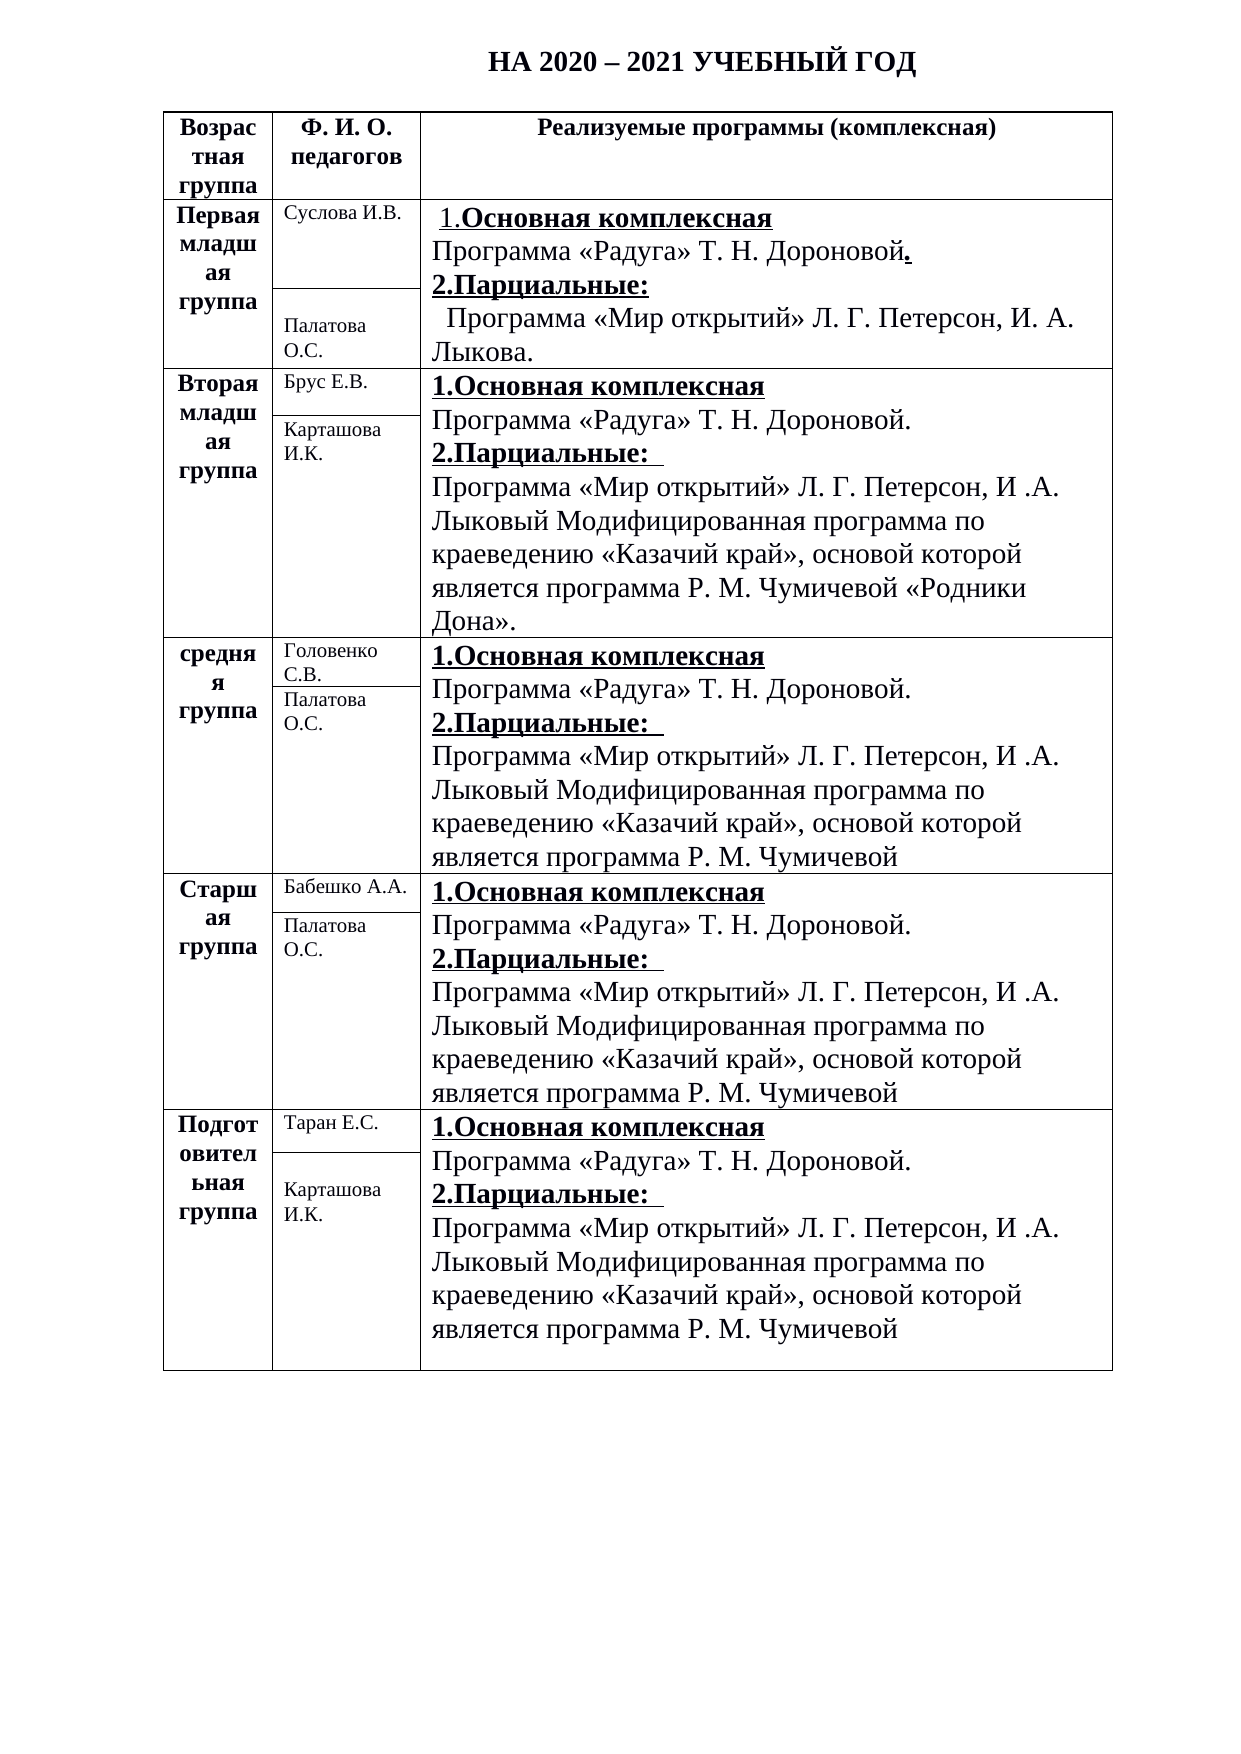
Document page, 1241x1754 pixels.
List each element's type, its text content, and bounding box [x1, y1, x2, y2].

table_cell Бабешко А.А. [273, 874, 420, 912]
table_cell Палатова О.С. [273, 913, 420, 1108]
table_cell Карташова И.К. [273, 416, 420, 637]
table_cell 1.Основная комплексная Программа «Радуга» Т. Н. Дороновой. 2.Парциальные: Программа «Мир открытий» Л. Г. Петерсон, И .А. Лыковый Модифицированная программа по краеведению «Казачий край», основой которой является программа Р. М. Чумичевой [421, 638, 1112, 873]
table_cell 1.Основная комплексная Программа «Радуга» Т. Н. Дороновой. 2.Парциальные: Программа «Мир открытий» Л. Г. Петерсон, И .А. Лыковый Модифицированная программа по краеведению «Казачий край», основой которой является программа Р. М. Чумичевой [421, 874, 1112, 1108]
table_cell Вторая младшая группа [164, 369, 272, 637]
table_header Реализуемые программы (комплексная) [421, 113, 1112, 199]
table_cell Брус Е.В. [273, 369, 420, 415]
table_cell Старшая группа [164, 874, 272, 1108]
table_header Возрастная группа [164, 113, 272, 199]
list НА 2020 – 2021 УЧЕБНЫЙ ГОД [252, 44, 1152, 78]
table_header Ф. И. О. педагогов [273, 113, 420, 199]
table_cell Суслова И.В. [273, 200, 420, 288]
table_cell средняя группа [164, 638, 272, 873]
table_cell Карташова И.К. [273, 1153, 420, 1370]
table_cell 1.Основная комплексная Программа «Радуга» Т. Н. Дороновой. 2.Парциальные: Программа «Мир открытий» Л. Г. Петерсон, И .А. Лыковый Модифицированная программа по краеведению «Казачий край», основой которой является программа Р. М. Чумичевой «Родники Дона». [421, 369, 1112, 637]
table_cell Палатова О.С. [273, 289, 420, 367]
table_cell Таран Е.С. [273, 1110, 420, 1152]
table_cell 1.Основная комплексная Программа «Радуга» Т. Н. Дороновой. 2.Парциальные: Программа «Мир открытий» Л. Г. Петерсон, И. А. Лыкова. [421, 200, 1112, 367]
table_cell Головенко С.В. [273, 638, 420, 686]
table_cell Первая младшая группа [164, 200, 272, 367]
table_cell Подготовительная группа [164, 1110, 272, 1370]
table_cell Палатова О.С. [273, 687, 420, 873]
table_cell 1.Основная комплексная Программа «Радуга» Т. Н. Дороновой. 2.Парциальные: Программа «Мир открытий» Л. Г. Петерсон, И .А. Лыковый Модифицированная программа по краеведению «Казачий край», основой которой является программа Р. М. Чумичевой [421, 1110, 1112, 1370]
